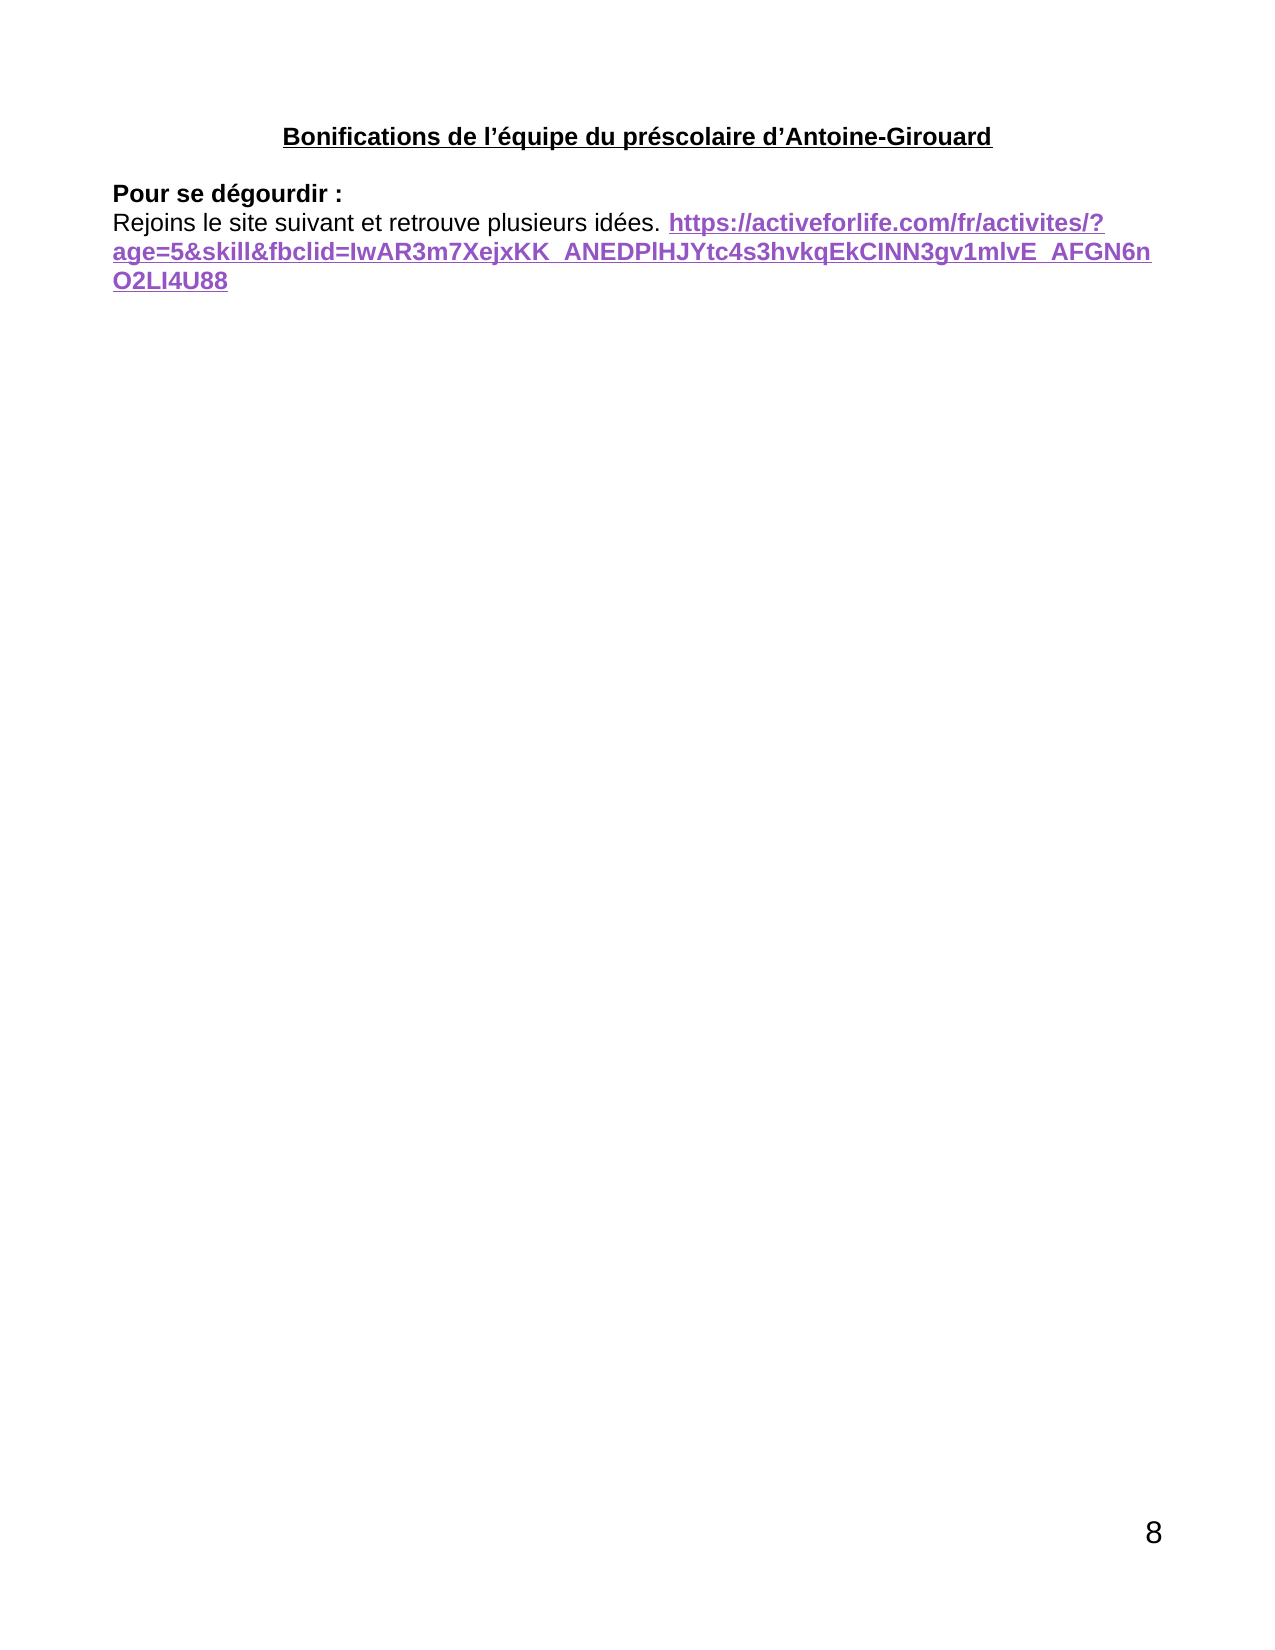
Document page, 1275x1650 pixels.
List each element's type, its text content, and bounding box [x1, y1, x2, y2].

text Rejoins le site suivant et retrouve plusieurs idées. https://activeforlife.com/fr/activites/?age=5&skill&fbclid=IwAR3m7XejxKK_ANEDPlHJYtc4s3hvkqEkCINN3gv1mlvE_AFGN6nO2LI4U88 [112, 208, 1162, 294]
text Pour se dégourdir : [112, 179, 1162, 208]
text Bonifications de l’équipe du préscolaire d’Antoine-Girouard [112, 122, 1162, 151]
